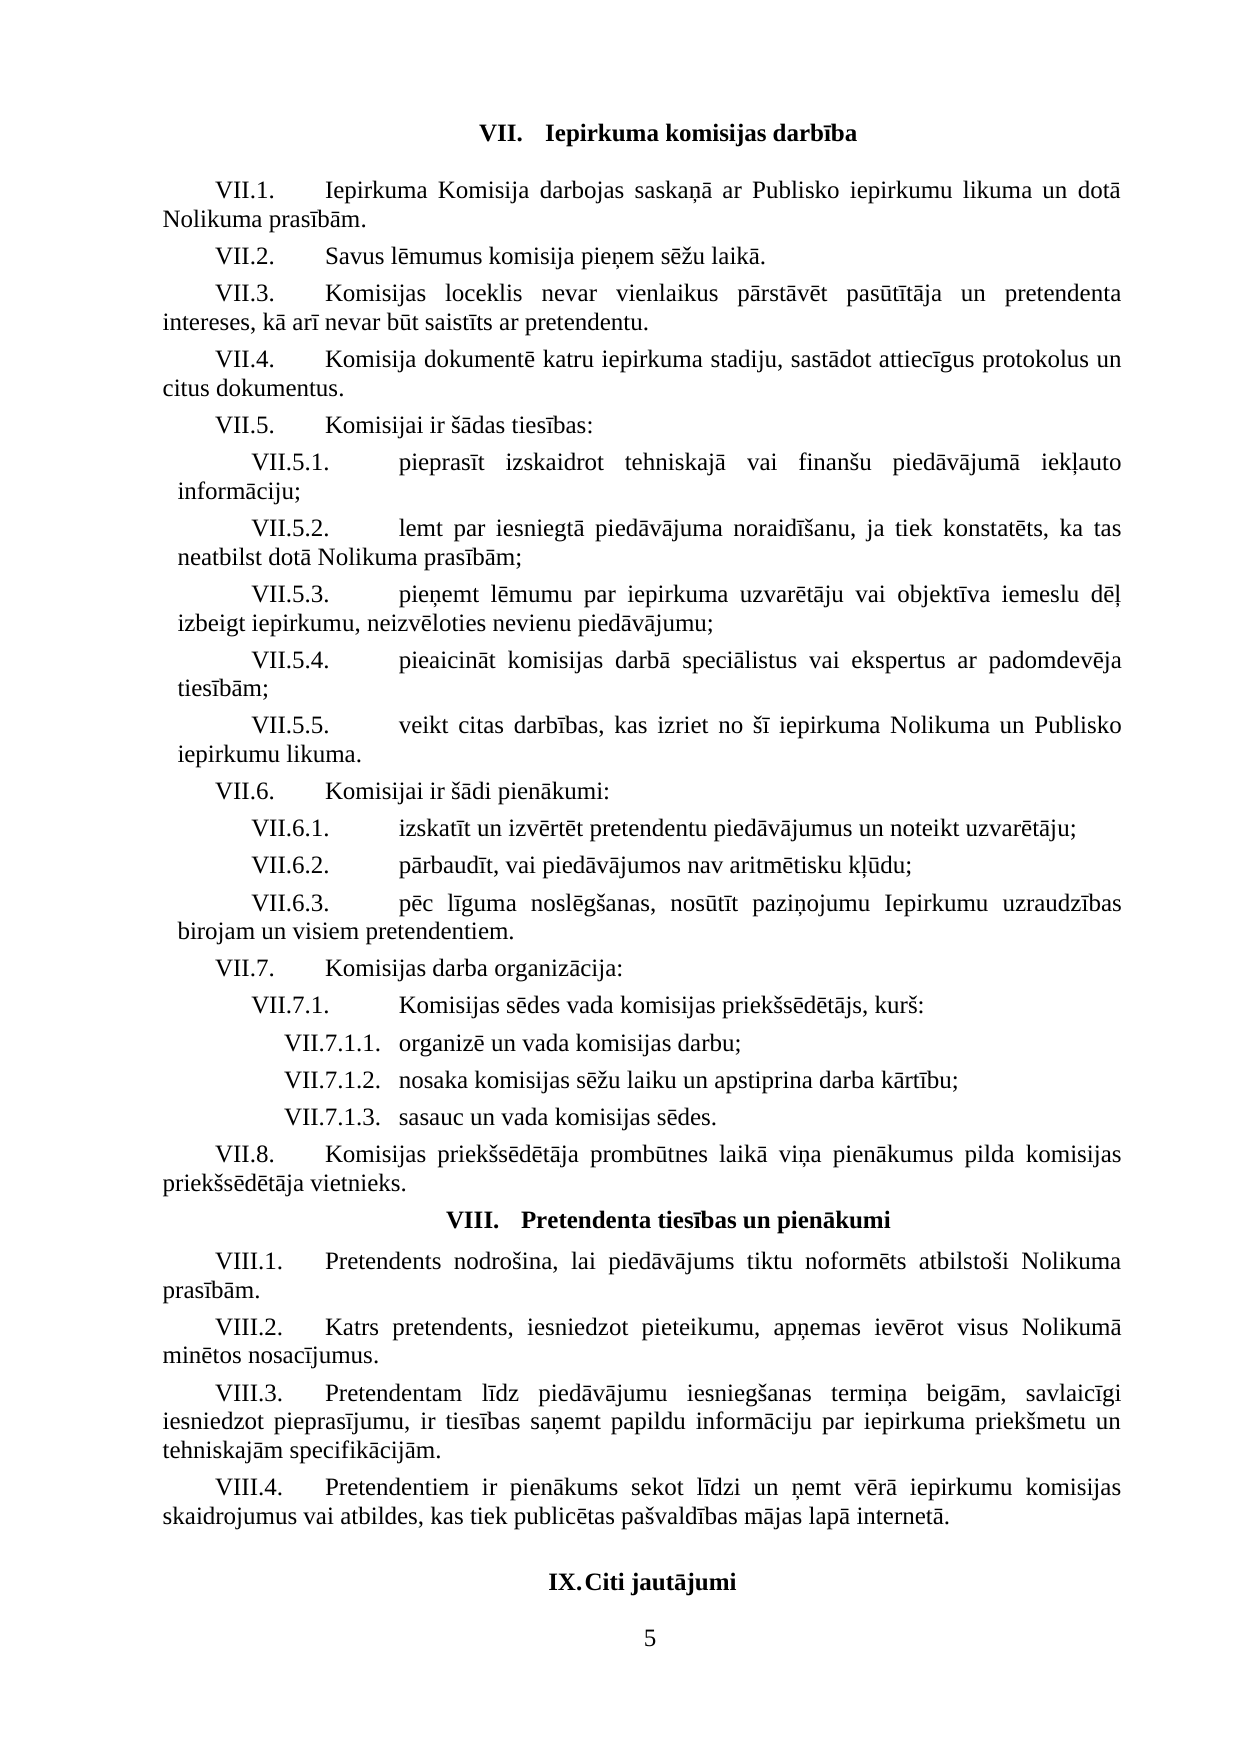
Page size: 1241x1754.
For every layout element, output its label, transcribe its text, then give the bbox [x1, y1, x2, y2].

list Pretendents nodrošina, lai piedāvājums tiktu noformēts atbilstoši Nolikuma prasībām. [162, 1246, 1122, 1303]
list Savus lēmumus komisija pieņem sēžu laikā. [162, 241, 1122, 270]
list Komisija dokumentē katru iepirkuma stadiju, sastādot attiecīgus protokolus un citus dokumentus. [162, 344, 1122, 402]
list Iepirkuma Komisija darbojas saskaņā ar Publisko iepirkumu likuma un dotā Nolikuma prasībām. [162, 176, 1122, 233]
list Komisijas sēdes vada komisijas priekšsēdētājs, kurš: [177, 991, 1122, 1019]
list Katrs pretendents, iesniedzot pieteikumu, apņemas ievērot visus Nolikumā minētos nosacījumus. [162, 1312, 1122, 1369]
list Komisijas loceklis nevar vienlaikus pārstāvēt pasūtītāja un pretendenta intereses, kā arī nevar būt saistīts ar pretendentu. [162, 278, 1122, 336]
list Komisijai ir šādas tiesības: [162, 410, 1122, 439]
list sasauc un vada komisijas sēdes. [284, 1102, 1122, 1131]
list Komisijas darba organizācija: [162, 953, 1122, 982]
list izskatīt un izvērtēt pretendentu piedāvājumus un noteikt uzvarētāju; [177, 813, 1122, 842]
list Pretendentam līdz piedāvājumu iesniegšanas termiņa beigām, savlaicīgi iesniedzot pieprasījumu, ir tiesības saņemt papildu informāciju par iepirkuma priekšmetu un tehniskajām specifikācijām. [162, 1378, 1122, 1464]
list pēc līguma noslēgšanas, nosūtīt paziņojumu Iepirkumu uzraudzības birojam un visiem pretendentiem. [177, 888, 1122, 945]
list Komisijai ir šādi pienākumi: [162, 776, 1122, 805]
list organizē un vada komisijas darbu; [284, 1028, 1122, 1056]
list lemt par iesniegtā piedāvājuma noraidīšanu, ja tiek konstatēts, ka tas neatbilst dotā Nolikuma prasībām; [177, 513, 1122, 571]
list pieprasīt izskaidrot tehniskajā vai finanšu piedāvājumā iekļauto informāciju; [177, 447, 1122, 505]
list Komisijas priekšsēdētāja prombūtnes laikā viņa pienākumus pilda komisijas priekšsēdētāja vietnieks. [162, 1139, 1122, 1196]
list pieņemt lēmumu par iepirkuma uzvarētāju vai objektīva iemeslu dēļ izbeigt iepirkumu, neizvēloties nevienu piedāvājumu; [177, 579, 1122, 636]
list veikt citas darbības, kas izriet no šī iepirkuma Nolikuma un Publisko iepirkumu likuma. [177, 711, 1122, 768]
list pieaicināt komisijas darbā speciālistus vai ekspertus ar padomdevēja tiesībām; [177, 645, 1122, 702]
list pārbaudīt, vai piedāvājumos nav aritmētisku kļūdu; [177, 851, 1122, 879]
title Citi jautājumi [162, 1567, 1122, 1596]
list Pretendenta tiesības un pienākumi [215, 1205, 1122, 1233]
list nosaka komisijas sēžu laiku un apstiprina darba kārtību; [284, 1065, 1122, 1093]
list Pretendentiem ir pienākums sekot līdzi un ņemt vērā iepirkumu komisijas skaidrojumus vai atbildes, kas tiek publicētas pašvaldības mājas lapā internetā. [162, 1472, 1122, 1530]
list Iepirkuma komisijas darbība [214, 118, 1122, 147]
